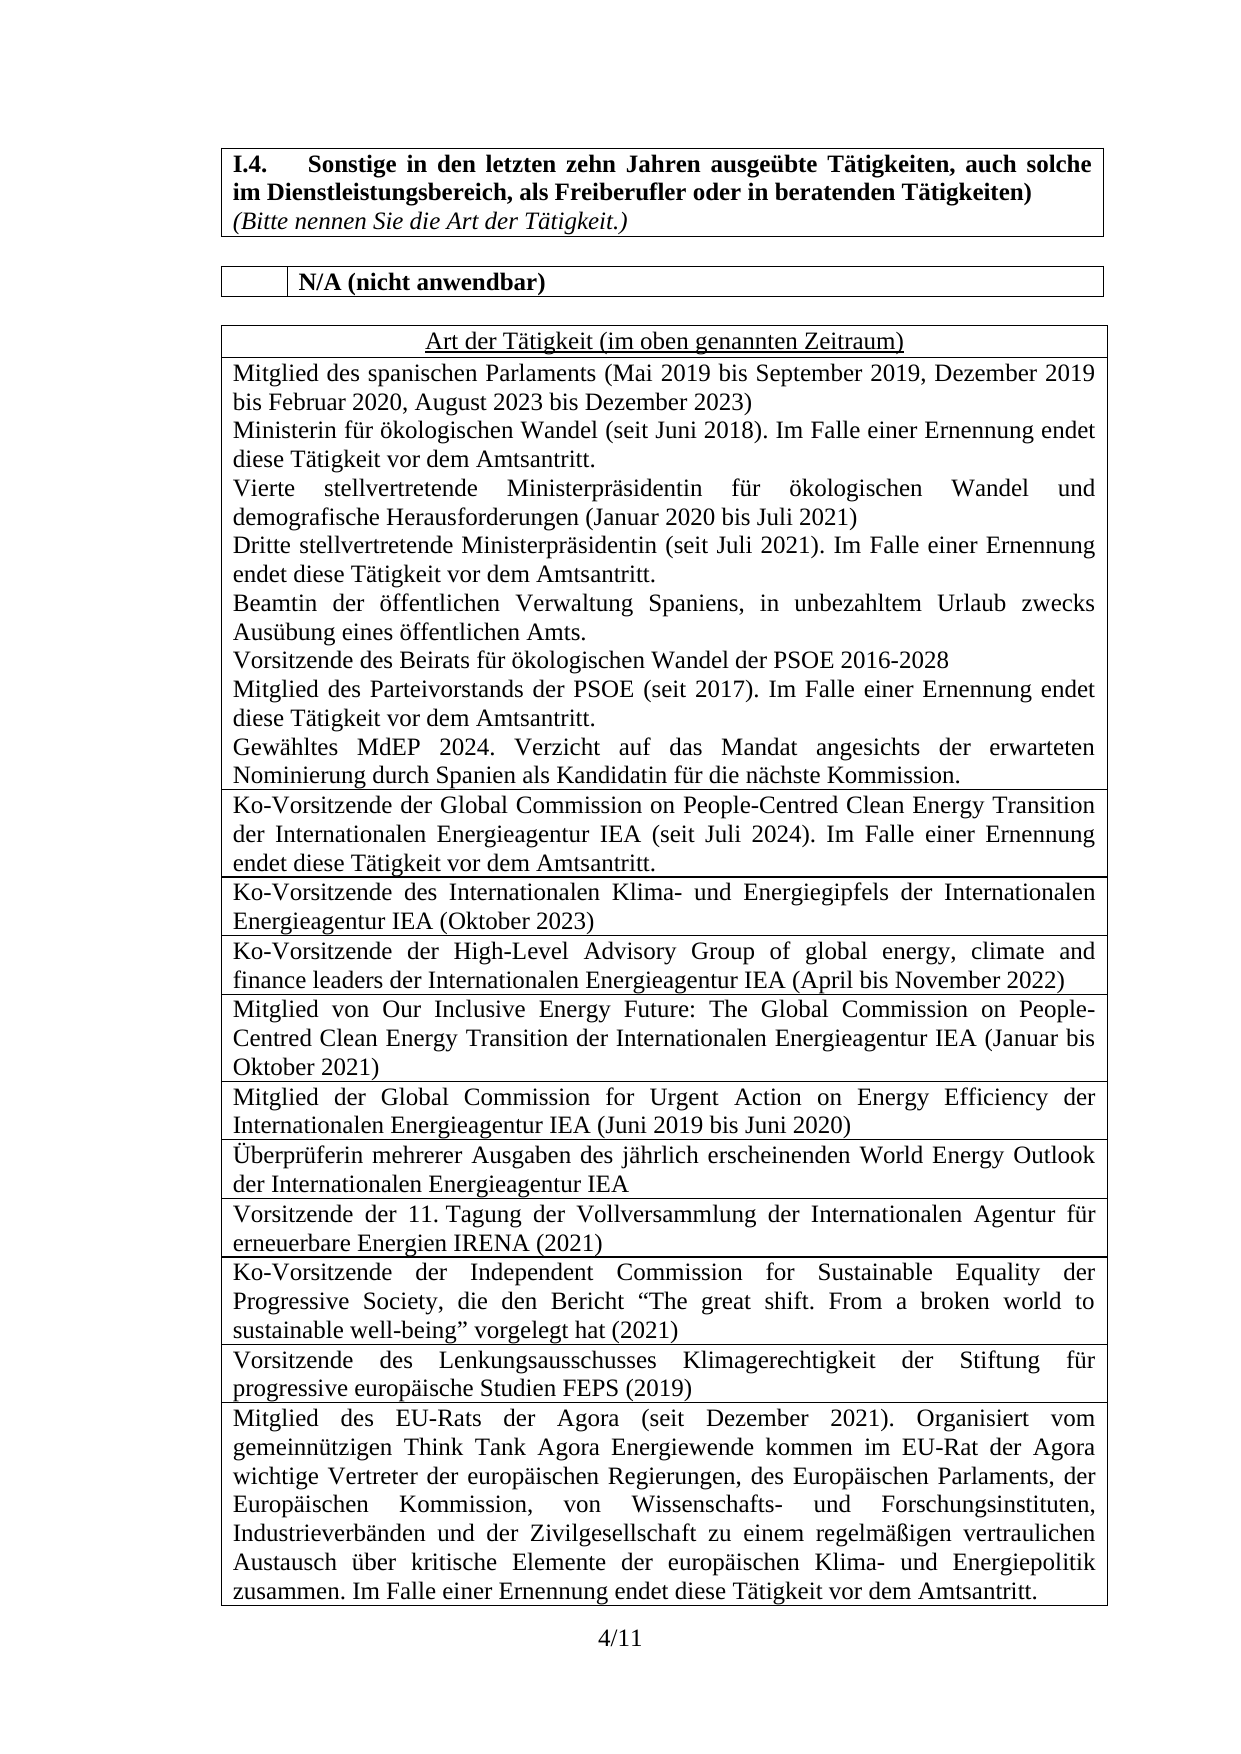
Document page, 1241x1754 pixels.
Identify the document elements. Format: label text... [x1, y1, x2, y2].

table_cell Ko-Vorsitzende der Global Commission on People-Centred Clean Energy Transition der Internationalen Energieagentur IEA (seit Juli 2024). Im Falle einer Ernennung endet diese Tätigkeit vor dem Amtsantritt. [222, 790, 1107, 876]
table_header [222, 267, 287, 296]
table_cell Ko-Vorsitzende der High-Level Advisory Group of global energy, climate and finance leaders der Internationalen Energieagentur IEA (April bis November 2022) [222, 936, 1107, 993]
table_cell Vorsitzende der 11. Tagung der Vollversammlung der Internationalen Agentur für erneuerbare Energien IRENA (2021) [222, 1199, 1107, 1256]
table_cell Ko-Vorsitzende des Internationalen Klima- und Energiegipfels der Internationalen Energieagentur IEA (Oktober 2023) [222, 878, 1107, 935]
table_cell Mitglied der Global Commission for Urgent Action on Energy Efficiency der Internationalen Energieagentur IEA (Juni 2019 bis Juni 2020) [222, 1082, 1107, 1139]
table_header N/A (nicht anwendbar) [288, 267, 1103, 296]
table_header I.4. Sonstige in den letzten zehn Jahren ausgeübte Tätigkeiten, auch solche im Dienstleistungsbereich, als Freiberufler oder in beratenden Tätigkeiten) (Bitte nennen Sie die Art der Tätigkeit.) [222, 149, 1103, 236]
table_cell Überprüferin mehrerer Ausgaben des jährlich erscheinenden World Energy Outlook der Internationalen Energieagentur IEA [222, 1140, 1107, 1198]
table_header Art der Tätigkeit (im oben genannten Zeitraum) [222, 326, 1107, 357]
table_cell Mitglied des spanischen Parlaments (Mai 2019 bis September 2019, Dezember 2019 bis Februar 2020, August 2023 bis Dezember 2023) Ministerin für ökologischen Wandel (seit Juni 2018). Im Falle einer Ernennung endet diese Tätigkeit vor dem Amtsantritt. Vierte stellvertretende Ministerpräsidentin für ökologischen Wandel und demografische Herausforderungen (Januar 2020 bis Juli 2021) Dritte stellvertretende Ministerpräsidentin (seit Juli 2021). Im Falle einer Ernennung endet diese Tätigkeit vor dem Amtsantritt. Beamtin der öffentlichen Verwaltung Spaniens, in unbezahltem Urlaub zwecks Ausübung eines öffentlichen Amts. Vorsitzende des Beirats für ökologischen Wandel der PSOE 2016-2028 Mitglied des Parteivorstands der PSOE (seit 2017). Im Falle einer Ernennung endet diese Tätigkeit vor dem Amtsantritt. Gewähltes MdEP 2024. Verzicht auf das Mandat angesichts der erwarteten Nominierung durch Spanien als Kandidatin für die nächste Kommission. [222, 358, 1107, 789]
table_cell Ko-Vorsitzende der Independent Commission for Sustainable Equality der Progressive Society, die den Bericht “The great shift. From a broken world to sustainable well-being” vorgelegt hat (2021) [222, 1258, 1107, 1344]
table_cell Vorsitzende des Lenkungsausschusses Klimagerechtigkeit der Stiftung für progressive europäische Studien FEPS (2019) [222, 1345, 1107, 1402]
table_cell Mitglied von Our Inclusive Energy Future: The Global Commission on People-Centred Clean Energy Transition der Internationalen Energieagentur IEA (Januar bis Oktober 2021) [222, 995, 1107, 1081]
table_cell Mitglied des EU-Rats der Agora (seit Dezember 2021). Organisiert vom gemeinnützigen Think Tank Agora Energiewende kommen im EU-Rat der Agora wichtige Vertreter der europäischen Regierungen, des Europäischen Parlaments, der Europäischen Kommission, von Wissenschafts- und Forschungsinstituten, Industrieverbänden und der Zivilgesellschaft zu einem regelmäßigen vertraulichen Austausch über kritische Elemente der europäischen Klima- und Energiepolitik zusammen. Im Falle einer Ernennung endet diese Tätigkeit vor dem Amtsantritt. [222, 1403, 1107, 1604]
